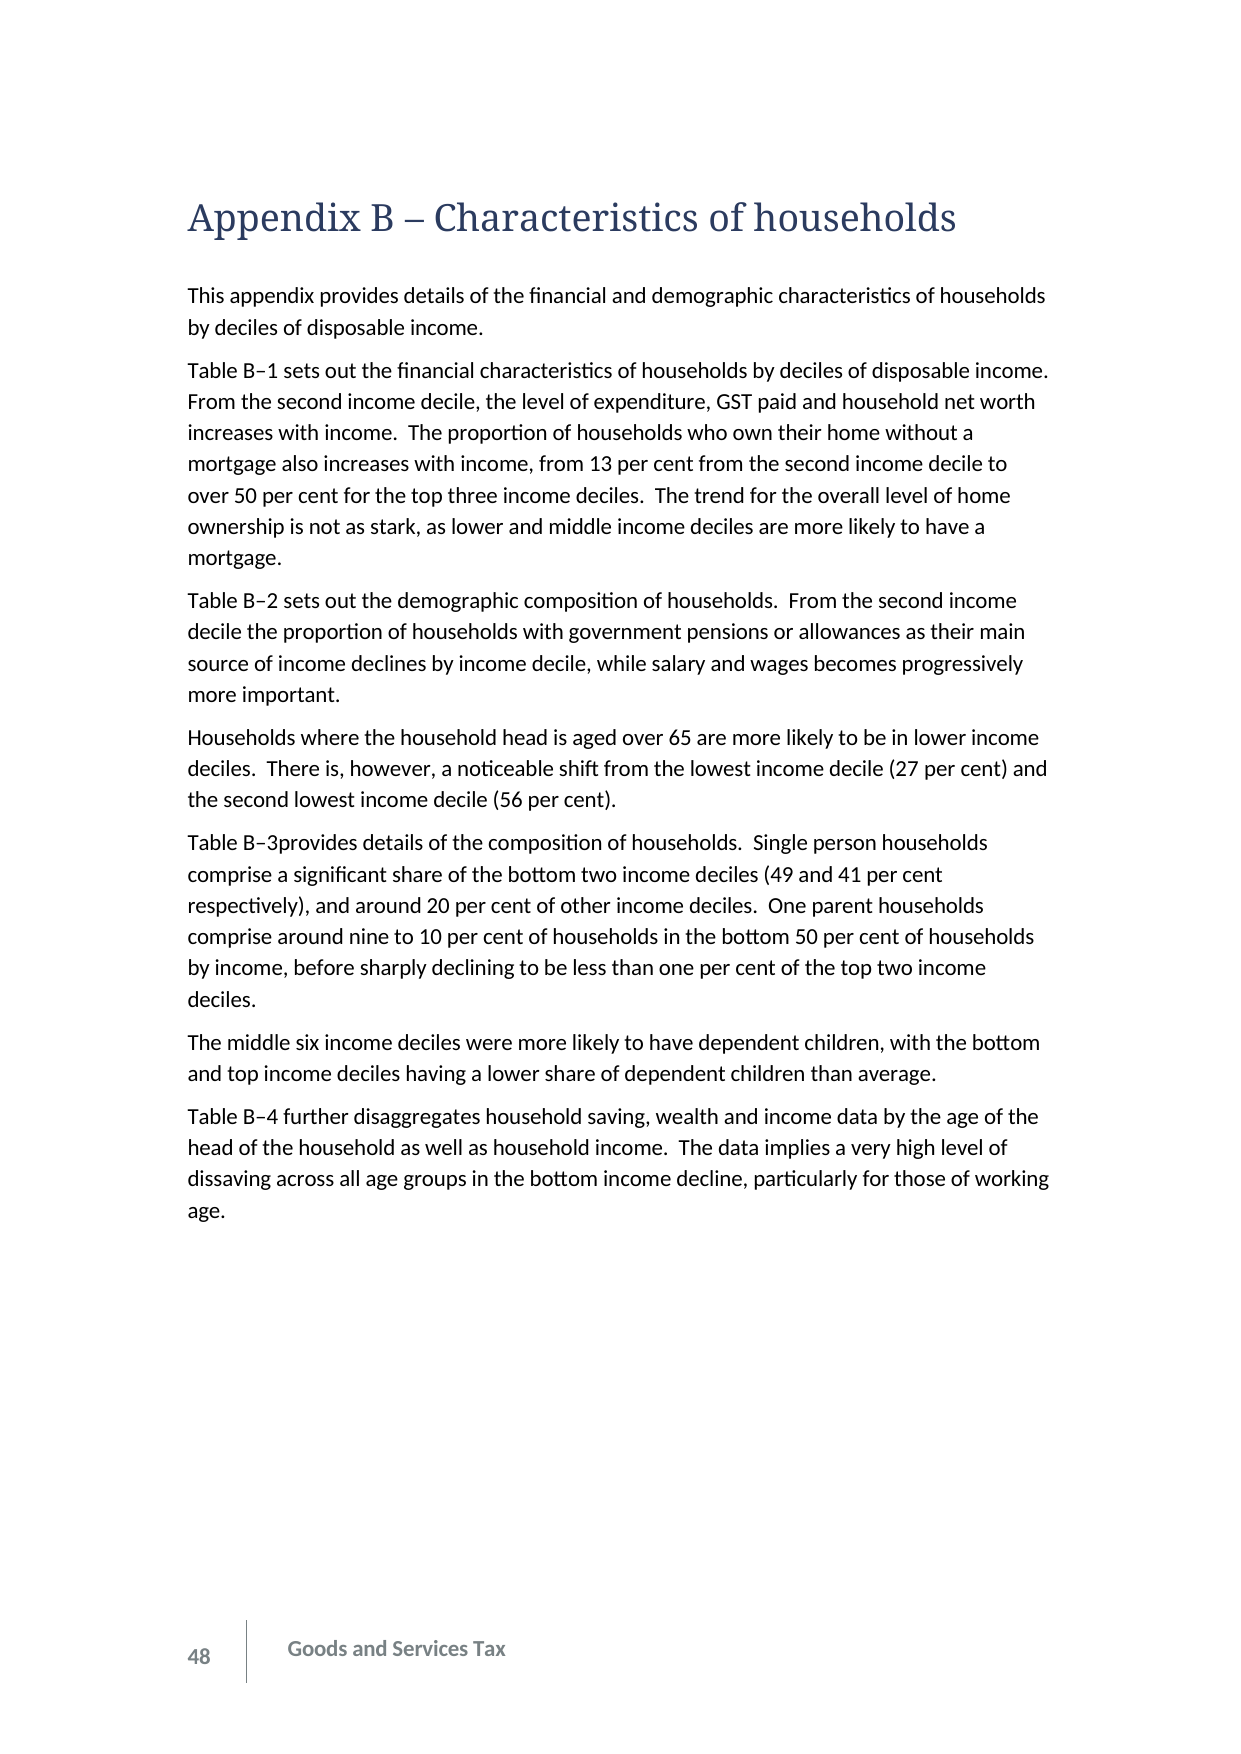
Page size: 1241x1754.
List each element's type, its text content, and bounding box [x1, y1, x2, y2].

text Households where the household head is aged over 65 are more likely to be in lower income deciles. There is, however, a noticeable shift from the lowest income decile (27 per cent) and the second lowest income decile (56 per cent). [187, 720, 1053, 813]
text Table B‒1 sets out the financial characteristics of households by deciles of disposable income. From the second income decile, the level of expenditure, GST paid and household net worth increases with income. The proportion of households who own their home without a mortgage also increases with income, from 13 per cent from the second income decile to over 50 per cent for the top three income deciles. The trend for the overall level of home ownership is not as stark, as lower and middle income deciles are more likely to have a mortgage. [187, 352, 1053, 571]
text Table B‒2 sets out the demographic composition of households. From the second income decile the proportion of households with government pensions or allowances as their main source of income declines by income decile, while salary and wages becomes progressively more important. [187, 583, 1053, 708]
text This appendix provides details of the financial and demographic characteristics of households by deciles of disposable income. [187, 278, 1053, 341]
text Table B‒3provides details of the composition of households. Single person households comprise a significant share of the bottom two income deciles (49 and 41 per cent respectively), and around 20 per cent of other income deciles. One parent households comprise around nine to 10 per cent of households in the bottom 50 per cent of households by income, before sharply declining to be less than one per cent of the top two income deciles. [187, 825, 1053, 1013]
subtitle – Characteristics of households [187, 192, 1053, 243]
text The middle six income deciles were more likely to have dependent children, with the bottom and top income deciles having a lower share of dependent children than average. [187, 1024, 1053, 1087]
text Table B‒4 further disaggregates household saving, wealth and income data by the age of the head of the household as well as household income. The data implies a very high level of dissaving across all age groups in the bottom income decline, particularly for those of working age. [187, 1099, 1053, 1224]
